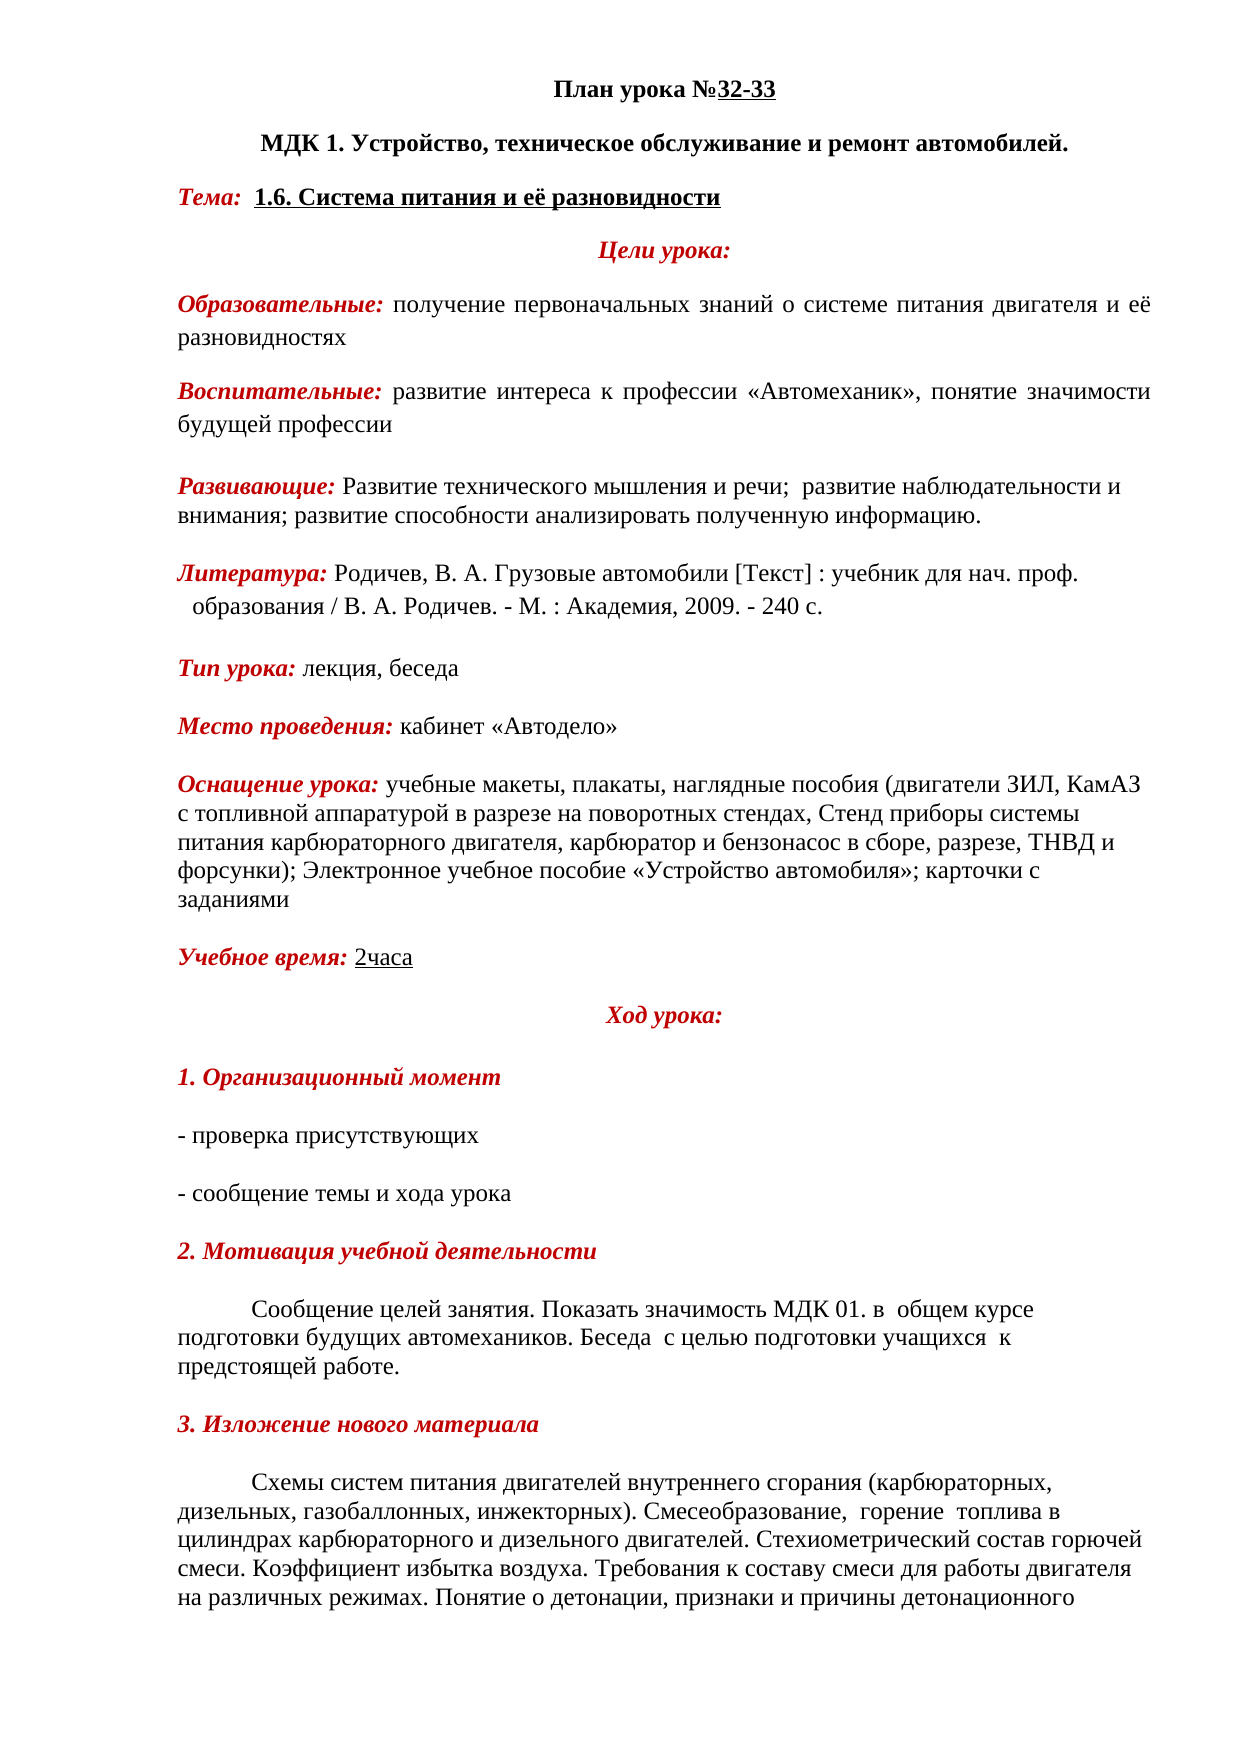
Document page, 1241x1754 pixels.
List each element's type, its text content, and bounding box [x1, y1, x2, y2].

text 3. Изложение нового материала [177, 1409, 1152, 1438]
text 1. Организационный момент [177, 1062, 1152, 1091]
text МДК 1. Устройство, техническое обслуживание и ремонт автомобилей. [177, 128, 1152, 156]
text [177, 1467, 1152, 1611]
text Учебное время: 2часа [177, 942, 1152, 971]
text Тема: 1.6. Система питания и её разновидности [177, 182, 1152, 210]
text Литература: Родичев, В. А. Грузовые автомобили [Текст] : учебник для нач. проф. образования / В. А. Родичев. - М. : Академия, 2009. - 240 с. [177, 558, 1152, 620]
text Тип урока: лекция, беседа [177, 653, 1152, 682]
text 2. Мотивация учебной деятельности [177, 1236, 1152, 1264]
text План урока №32-33 [177, 74, 1152, 103]
text - сообщение темы и хода урока [177, 1178, 1152, 1207]
text Место проведения: кабинет «Автодело» [177, 711, 1152, 740]
text Сообщение целей занятия. Показать значимость МДК 01. в общем курсе подготовки будущих автомехаников. Беседа с целью подготовки учащихся к предстоящей работе. [177, 1294, 1152, 1380]
text Ход урока: [177, 1000, 1152, 1029]
text - проверка присутствующих [177, 1120, 1152, 1149]
text Образовательные: получение первоначальных знаний о системе питания двигателя и её разновидностях [177, 289, 1152, 351]
text Цели урока: [177, 235, 1152, 264]
text Воспитательные: развитие интереса к профессии «Автомеханик», понятие значимости будущей профессии [177, 376, 1152, 438]
text Оснащение урока: учебные макеты, плакаты, наглядные пособия (двигатели ЗИЛ, КамАЗ с топливной аппаратурой в разрезе на поворотных стендах, Стенд приборы системы питания карбюраторного двигателя, карбюратор и бензонасос в сборе, разрезе, ТНВД и форсунки); Электронное учебное пособие «Устройство автомобиля»; карточки с заданиями [177, 769, 1152, 913]
text Развивающие: Развитие технического мышления и речи; развитие наблюдательности и внимания; развитие способности анализировать полученную информацию. [177, 471, 1152, 529]
